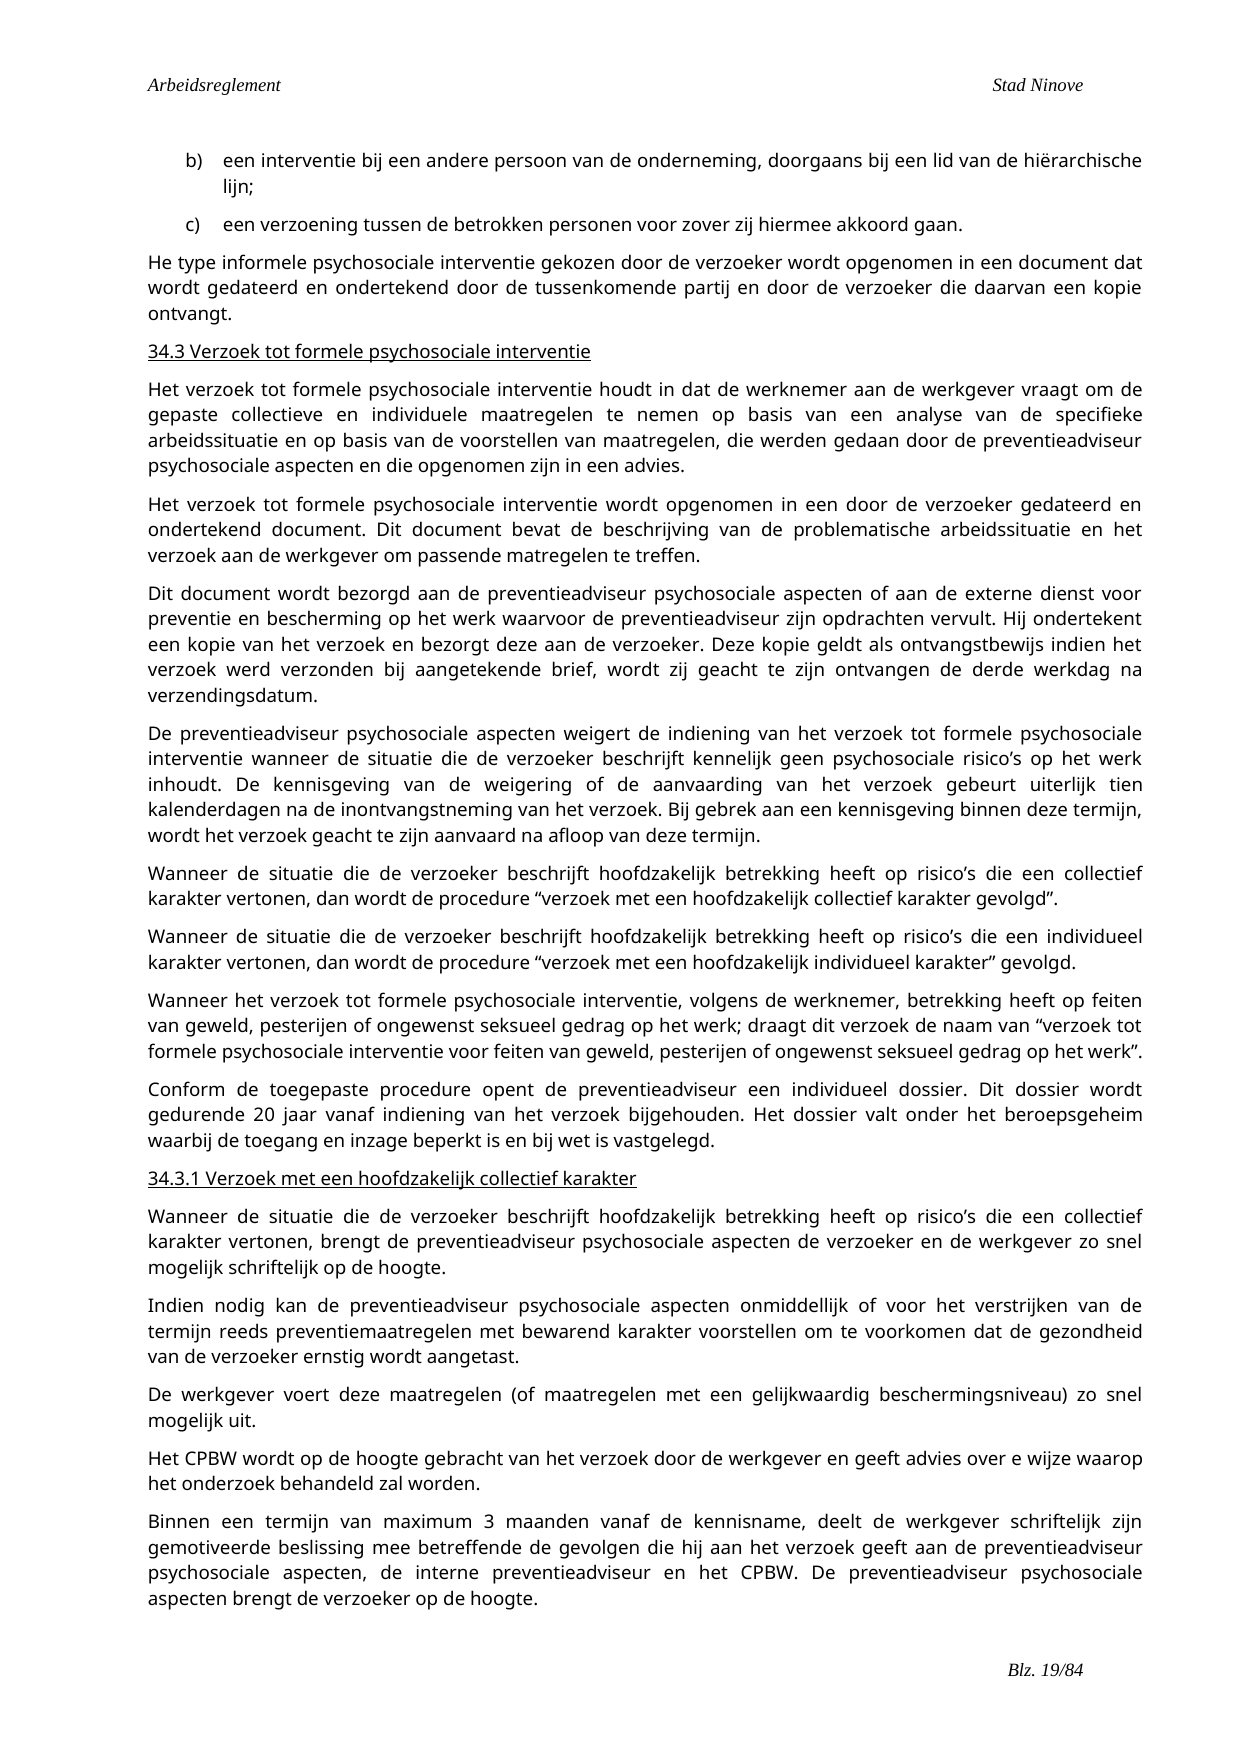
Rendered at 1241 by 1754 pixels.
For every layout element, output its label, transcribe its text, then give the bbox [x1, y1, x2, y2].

text Wanneer de situatie die de verzoeker beschrijft hoofdzakelijk betrekking heeft op risico’s die een collectief karakter vertonen, brengt de preventieadviseur psychosociale aspecten de verzoeker en de werkgever zo snel mogelijk schriftelijk op de hoogte. [148, 1203, 1144, 1280]
text Indien nodig kan de preventieadviseur psychosociale aspecten onmiddellijk of voor het verstrijken van de termijn reeds preventiemaatregelen met bewarend karakter voorstellen om te voorkomen dat de gezondheid van de verzoeker ernstig wordt aangetast. [148, 1292, 1144, 1369]
text 34.3 Verzoek tot formele psychosociale interventie [148, 338, 1144, 364]
text De preventieadviseur psychosociale aspecten weigert de indiening van het verzoek tot formele psychosociale interventie wanneer de situatie die de verzoeker beschrijft kennelijk geen psychosociale risico’s op het werk inhoudt. De kennisgeving van de weigering of de aanvaarding van het verzoek gebeurt uiterlijk tien kalenderdagen na de inontvangstneming van het verzoek. Bij gebrek aan een kennisgeving binnen deze termijn, wordt het verzoek geacht te zijn aanvaard na afloop van deze termijn. [148, 720, 1144, 848]
text Binnen een termijn van maximum 3 maanden vanaf de kennisname, deelt de werkgever schriftelijk zijn gemotiveerde beslissing mee betreffende de gevolgen die hij aan het verzoek geeft aan de preventieadviseur psychosociale aspecten, de interne preventieadviseur en het CPBW. De preventieadviseur psychosociale aspecten brengt de verzoeker op de hoogte. [148, 1508, 1144, 1611]
text De werkgever voert deze maatregelen (of maatregelen met een gelijkwaardig beschermingsniveau) zo snel mogelijk uit. [148, 1381, 1144, 1432]
text Wanneer de situatie die de verzoeker beschrijft hoofdzakelijk betrekking heeft op risico’s die een collectief karakter vertonen, dan wordt de procedure “verzoek met een hoofdzakelijk collectief karakter gevolgd”. [148, 860, 1144, 911]
list een verzoening tussen de betrokken personen voor zover zij hiermee akkoord gaan. [185, 211, 1144, 237]
list een interventie bij een andere persoon van de onderneming, doorgaans bij een lid van de hiërarchische lijn; [185, 148, 1144, 199]
text Conform de toegepaste procedure opent de preventieadviseur een individueel dossier. Dit dossier wordt gedurende 20 jaar vanaf indiening van het verzoek bijgehouden. Het dossier valt onder het beroepsgeheim waarbij de toegang en inzage beperkt is en bij wet is vastgelegd. [148, 1076, 1144, 1153]
text He type informele psychosociale interventie gekozen door de verzoeker wordt opgenomen in een document dat wordt gedateerd en ondertekend door de tussenkomende partij en door de verzoeker die daarvan een kopie ontvangt. [148, 249, 1144, 326]
text Dit document wordt bezorgd aan de preventieadviseur psychosociale aspecten of aan de externe dienst voor preventie en bescherming op het werk waarvoor de preventieadviseur zijn opdrachten vervult. Hij ondertekent een kopie van het verzoek en bezorgt deze aan de verzoeker. Deze kopie geldt als ontvangstbewijs indien het verzoek werd verzonden bij aangetekende brief, wordt zij geacht te zijn ontvangen de derde werkdag na verzendingsdatum. [148, 580, 1144, 707]
text Wanneer de situatie die de verzoeker beschrijft hoofdzakelijk betrekking heeft op risico’s die een individueel karakter vertonen, dan wordt de procedure “verzoek met een hoofdzakelijk individueel karakter” gevolgd. [148, 924, 1144, 975]
text Het CPBW wordt op de hoogte gebracht van het verzoek door de werkgever en geeft advies over e wijze waarop het onderzoek behandeld zal worden. [148, 1445, 1144, 1496]
text Wanneer het verzoek tot formele psychosociale interventie, volgens de werknemer, betrekking heeft op feiten van geweld, pesterijen of ongewenst seksueel gedrag op het werk; draagt dit verzoek de naam van “verzoek tot formele psychosociale interventie voor feiten van geweld, pesterijen of ongewenst seksueel gedrag op het werk”. [148, 987, 1144, 1064]
text Het verzoek tot formele psychosociale interventie houdt in dat de werknemer aan de werkgever vraagt om de gepaste collectieve en individuele maatregelen te nemen op basis van een analyse van de specifieke arbeidssituatie en op basis van de voorstellen van maatregelen, die werden gedaan door de preventieadviseur psychosociale aspecten en die opgenomen zijn in een advies. [148, 376, 1144, 478]
text Het verzoek tot formele psychosociale interventie wordt opgenomen in een door de verzoeker gedateerd en ondertekend document. Dit document bevat de beschrijving van de problematische arbeidssituatie en het verzoek aan de werkgever om passende matregelen te treffen. [148, 491, 1144, 567]
text 34.3.1 Verzoek met een hoofdzakelijk collectief karakter [148, 1165, 1144, 1191]
